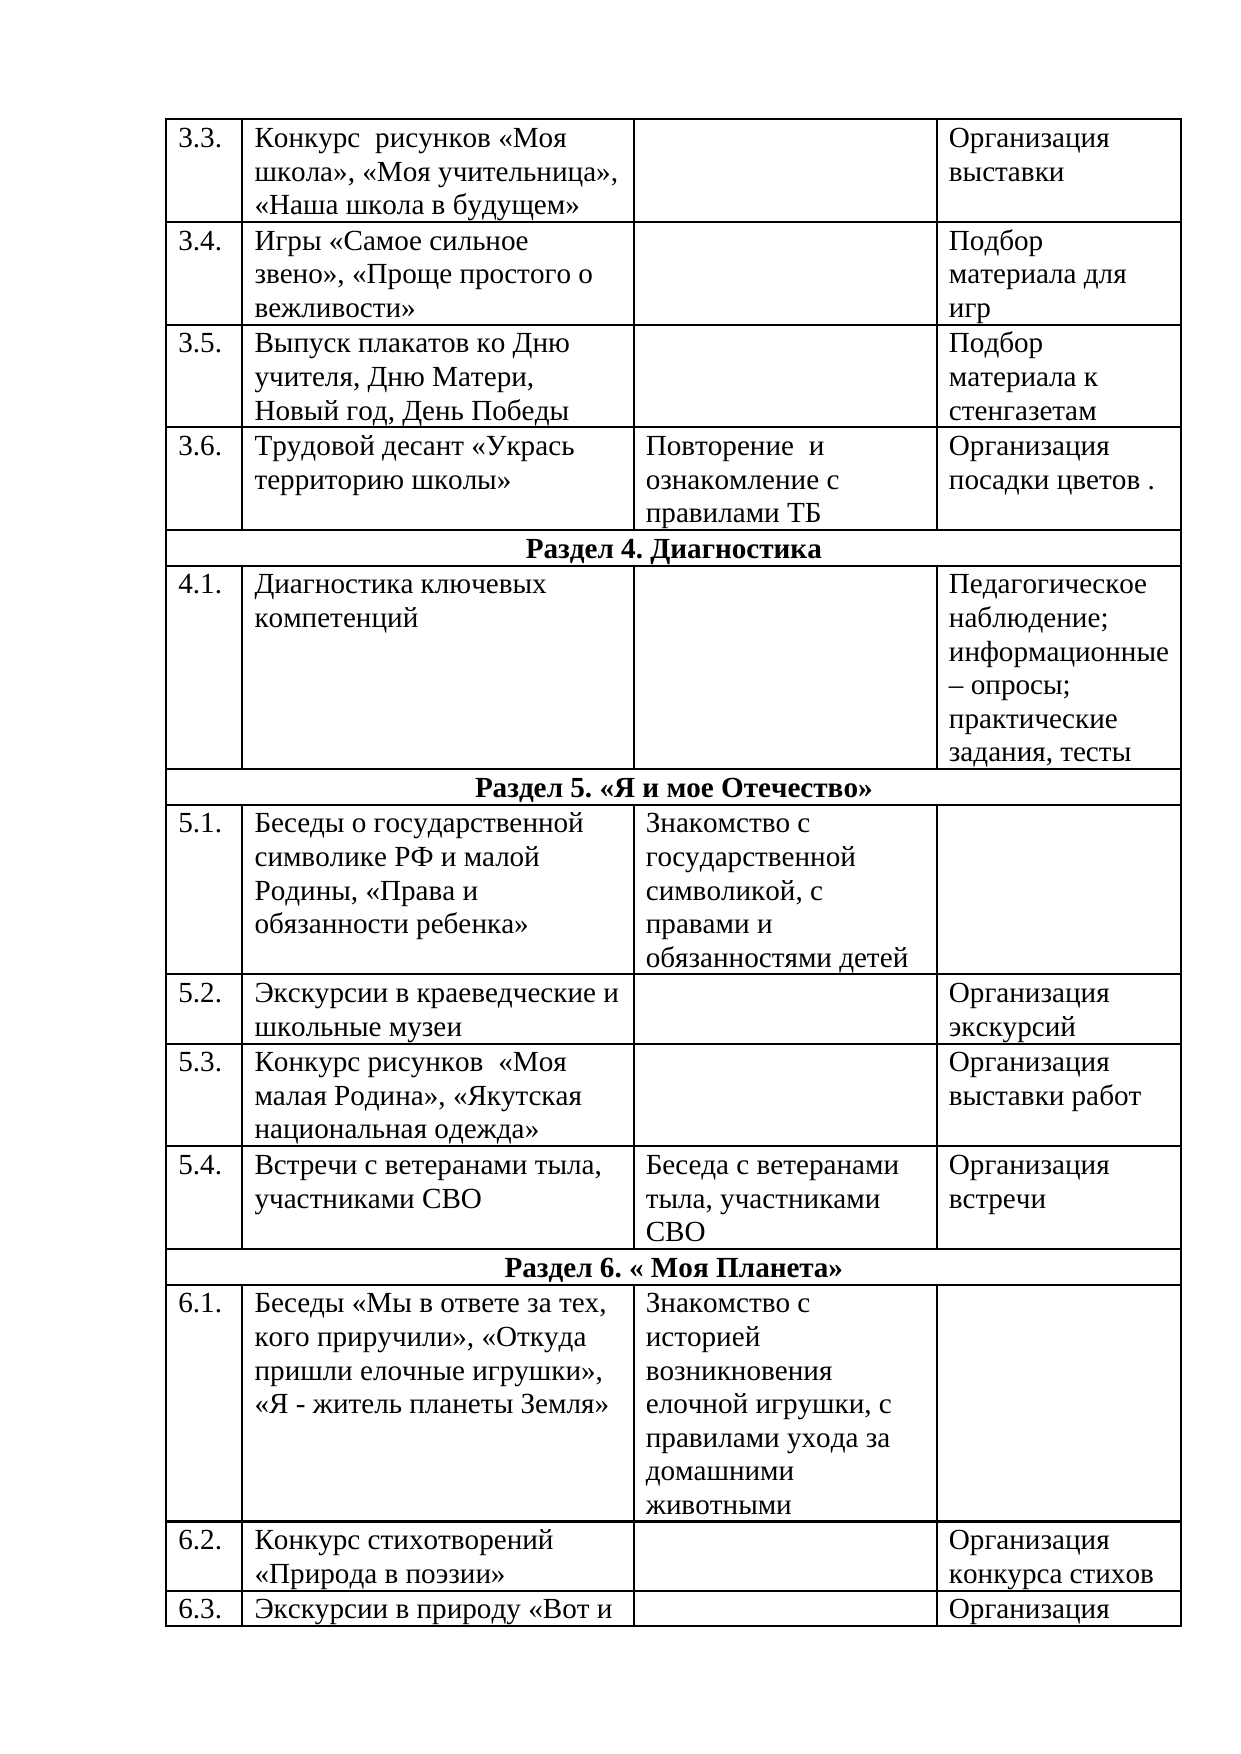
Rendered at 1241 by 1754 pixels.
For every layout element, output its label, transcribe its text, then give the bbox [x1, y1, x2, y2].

table_cell Выпуск плакатов ко Дню учителя, Дню Матери, Новый год, День Победы [243, 326, 633, 426]
table_cell Организация выставки работ [938, 1045, 1180, 1145]
table_cell 3.6. [167, 428, 241, 529]
table_cell Раздел 5. «Я и мое Отечество» [167, 770, 1180, 803]
table_cell Раздел 6. « Моя Планета» [167, 1250, 1180, 1283]
table_cell [635, 975, 936, 1042]
table_cell Экскурсии в краеведческие и школьные музеи [243, 975, 633, 1042]
table_cell [635, 223, 936, 323]
table_cell Организация встречи [938, 1147, 1180, 1248]
table_cell Конкурс рисунков «Моя школа», «Моя учительница», «Наша школа в будущем» [243, 120, 633, 221]
table_cell Знакомство с государственной символикой, с правами и обязанностями детей [635, 806, 936, 973]
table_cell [243, 1592, 633, 1625]
table_cell [635, 1592, 936, 1625]
table_cell 5.2. [167, 975, 241, 1042]
table_cell 6.1. [167, 1286, 241, 1520]
table_cell Игры «Самое сильное звено», «Проще простого о вежливости» [243, 223, 633, 323]
table_cell Организация конкурса стихов [938, 1523, 1180, 1589]
table_cell [635, 1045, 936, 1145]
table_cell Конкурс стихотворений «Природа в поэзии» [243, 1523, 633, 1589]
table_cell Организация выставки [938, 120, 1180, 221]
table_cell [635, 567, 936, 768]
table_cell Беседы «Мы в ответе за тех, кого приручили», «Откуда пришли елочные игрушки», «Я - житель планеты Земля» [243, 1286, 633, 1520]
table_cell Диагностика ключевых компетенций [243, 567, 633, 768]
table_cell Педагогическое наблюдение; информационные – опросы; практические задания, тесты [938, 567, 1180, 768]
table_cell Беседа с ветеранами тыла, участниками СВО [635, 1147, 936, 1248]
table_cell Организация посадки цветов . [938, 428, 1180, 529]
table_cell Беседы о государственной символике РФ и малой Родины, «Права и обязанности ребенка» [243, 806, 633, 973]
table_cell Раздел 4. Диагностика [167, 531, 1180, 564]
table_cell [938, 1286, 1180, 1520]
table_cell [635, 1523, 936, 1589]
table_cell 3.5. [167, 326, 241, 426]
table_cell 3.3. [167, 120, 241, 221]
table_cell Конкурс рисунков «Моя малая Родина», «Якутская национальная одежда» [243, 1045, 633, 1145]
table_cell 3.4. [167, 223, 241, 323]
table_cell 5.4. [167, 1147, 241, 1248]
table_cell Знакомство с историей возникновения елочной игрушки, с правилами ухода за домашними животными [635, 1286, 936, 1520]
table_cell [635, 120, 936, 221]
table_cell [938, 806, 1180, 973]
table_cell Организация экскурсий [938, 975, 1180, 1042]
table_cell 4.1. [167, 567, 241, 768]
table_cell [635, 326, 936, 426]
table_cell Трудовой десант «Укрась территорию школы» [243, 428, 633, 529]
table_cell Встречи с ветеранами тыла, участниками СВО [243, 1147, 633, 1248]
table_cell 5.3. [167, 1045, 241, 1145]
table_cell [938, 1592, 1180, 1625]
table_cell 5.1. [167, 806, 241, 973]
table_cell Повторение и ознакомление с правилами ТБ [635, 428, 936, 529]
table_cell Подбор материала для игр [938, 223, 1180, 323]
table_cell 6.3. [167, 1592, 241, 1625]
table_cell 6.2. [167, 1523, 241, 1589]
table_cell Подбор материала к стенгазетам [938, 326, 1180, 426]
